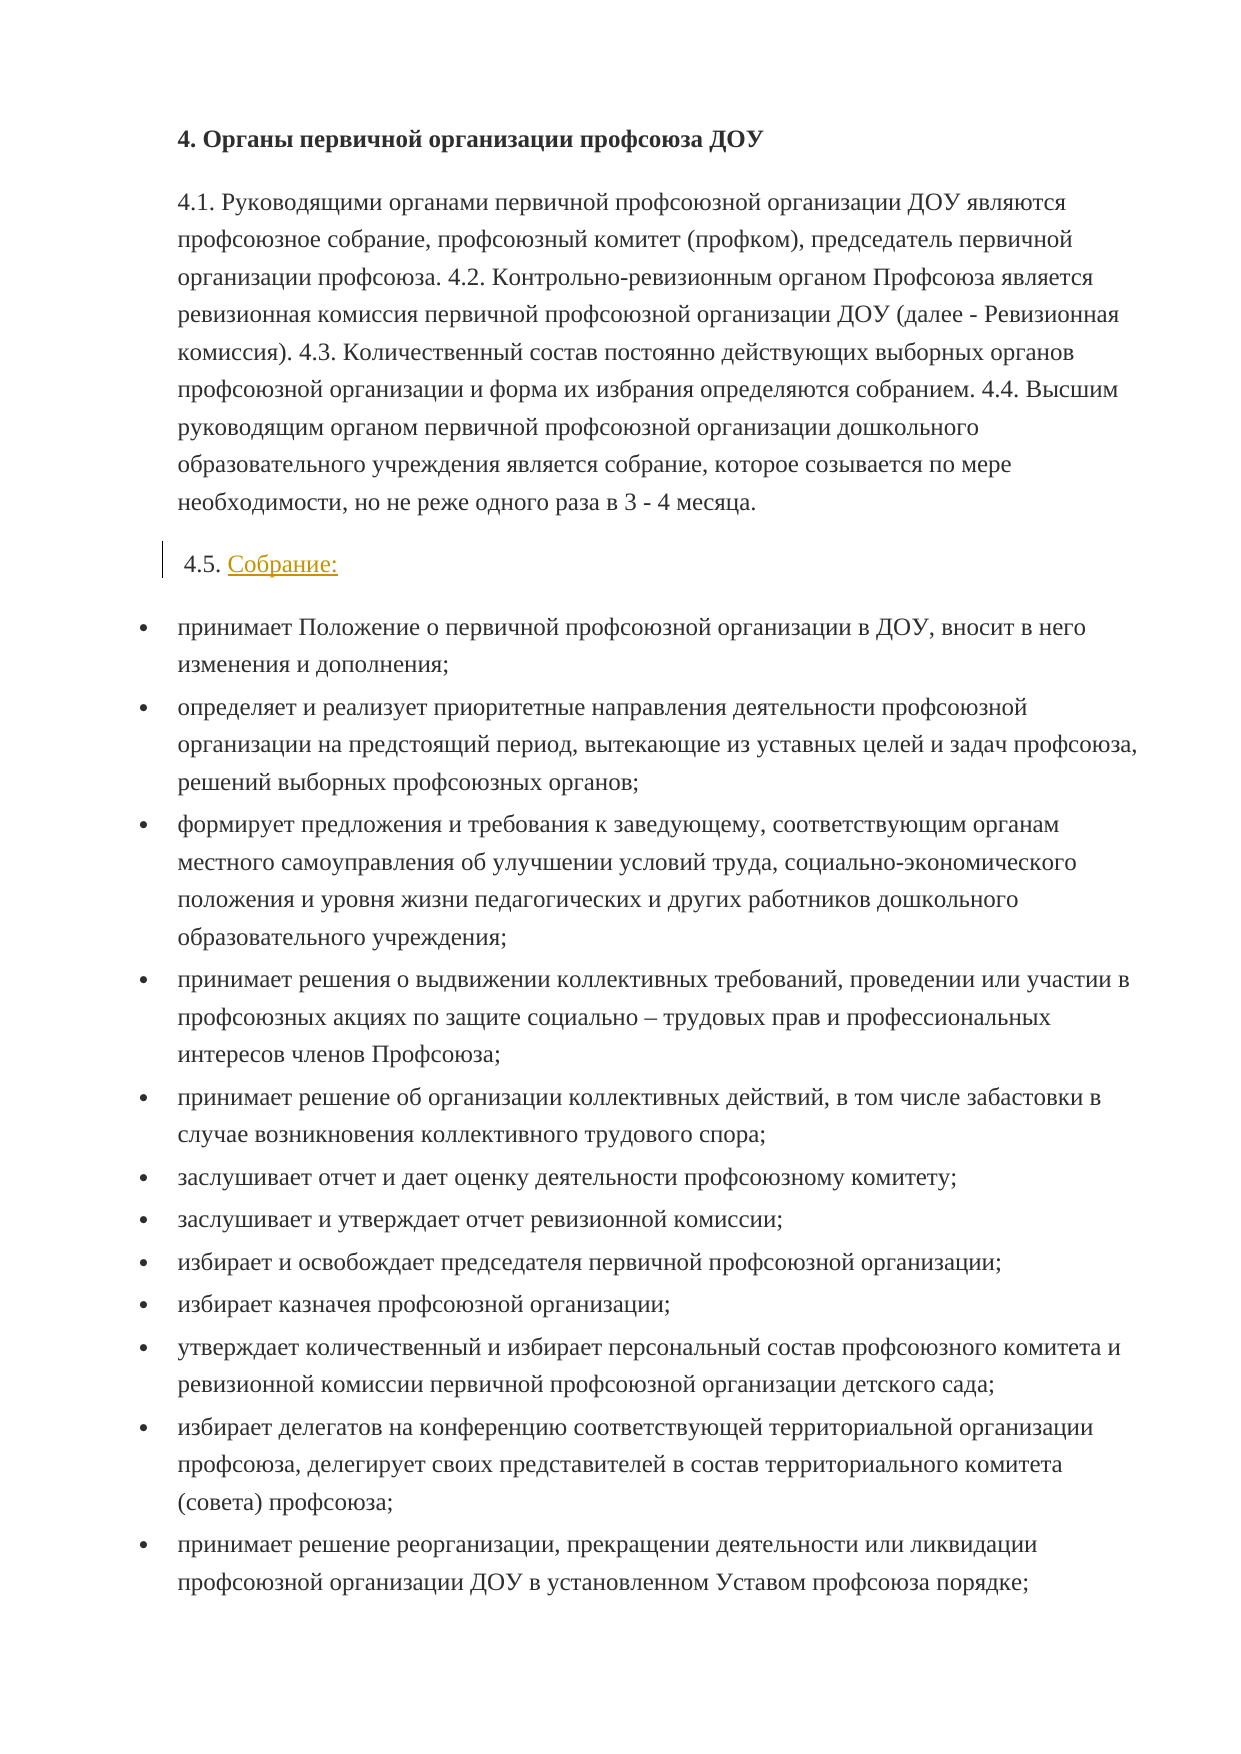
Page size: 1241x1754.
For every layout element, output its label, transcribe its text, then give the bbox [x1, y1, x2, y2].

text 4. Органы первичной организации профсоюза ДОУ [177, 118, 1152, 153]
list принимает решение об организации коллективных действий, в том числе забастовки в случае возникновения коллективного трудового спора; [140, 1073, 1152, 1148]
list формирует предложения и требования к заведующему, соответствующим органам местного самоуправления об улучшении условий труда, социально-экономического положения и уровня жизни педагогических и других работников дошкольного образовательного учреждения; [140, 801, 1152, 951]
list избирает делегатов на конференцию соответствующей территориальной организации профсоюза, делегирует своих представителей в состав территориального комитета (совета) профсоюза; [140, 1403, 1152, 1516]
text 4.5. [177, 541, 1152, 578]
list заслушивает отчет и дает оценку деятельности профсоюзному комитету; [140, 1153, 1152, 1191]
list принимает решение реорганизации, прекращении деятельности или ликвидации профсоюзной организации ДОУ в установленном Уставом профсоюза порядке; [140, 1521, 1152, 1596]
list определяет и реализует приоритетные направления деятельности профсоюзной организации на предстоящий период, вытекающие из уставных целей и задач профсоюза, решений выборных профсоюзных органов; [140, 683, 1152, 796]
list принимает Положение о первичной профсоюзной организации в ДОУ, вносит в него изменения и дополнения; [140, 603, 1152, 678]
list принимает решения о выдвижении коллективных требований, проведении или участии в профсоюзных акциях по защите социально – трудовых прав и профессиональных интересов членов Профсоюза; [140, 956, 1152, 1068]
list избирает и освобождает председателя первичной профсоюзной организации; [140, 1238, 1152, 1276]
list заслушивает и утверждает отчет ревизионной комиссии; [140, 1196, 1152, 1233]
list избирает казначея профсоюзной организации; [140, 1281, 1152, 1318]
text 4.1. Руководящими органами первичной профсоюзной организации ДОУ являются профсоюзное собрание, профсоюзный комитет (профком), председатель первичной организации профсоюза. 4.2. Контрольно-ревизионным органом Профсоюза является ревизионная комиссия первичной профсоюзной организации ДОУ (далее - Ревизионная комиссия). 4.3. Количественный состав постоянно действующих выборных органов профсоюзной организации и форма их избрания определяются собранием. 4.4. Высшим руководящим органом первичной профсоюзной организации дошкольного образовательного учреждения является собрание, которое созывается по мере необходимости, но не реже одного раза в 3 - 4 месяца. [177, 178, 1152, 516]
list утверждает количественный и избирает персональный состав профсоюзного комитета и ревизионной комиссии первичной профсоюзной организации детского сада; [140, 1323, 1152, 1398]
